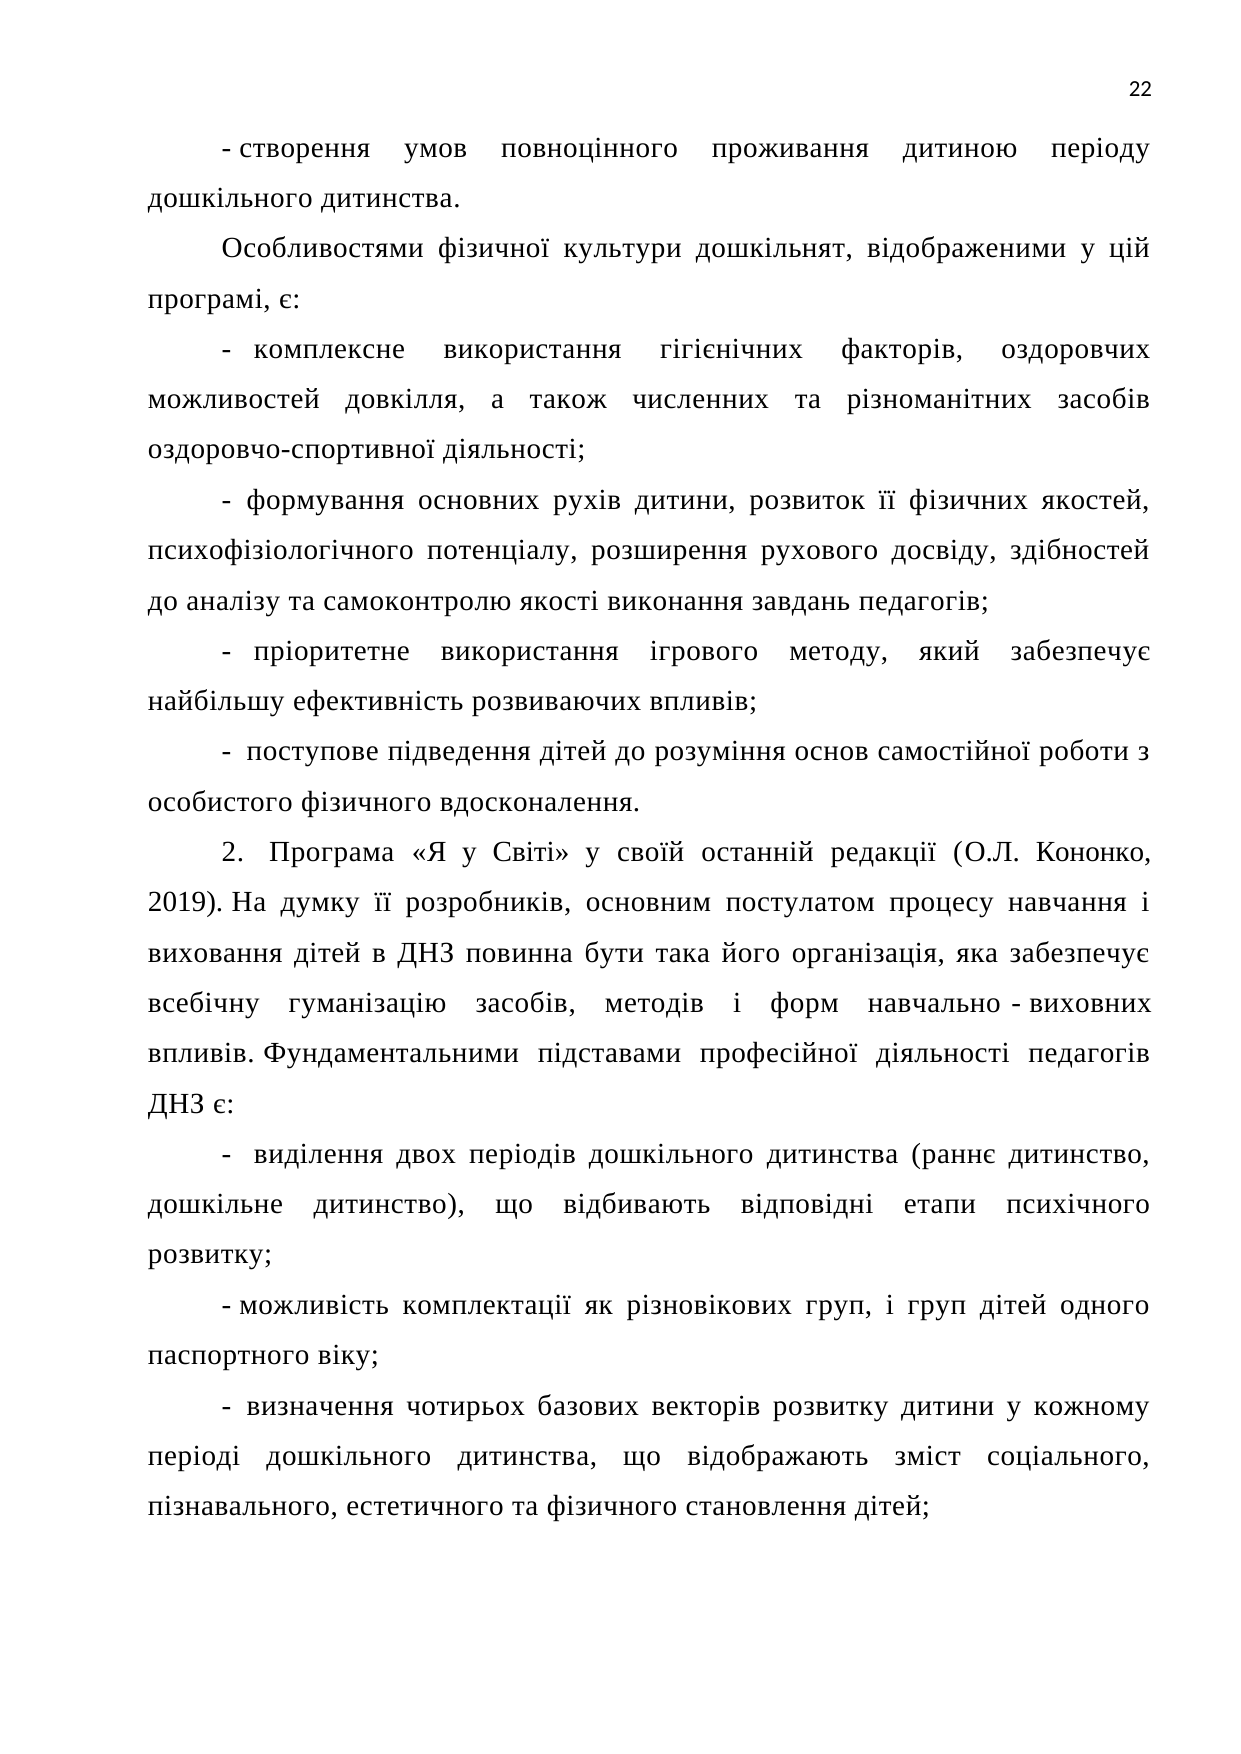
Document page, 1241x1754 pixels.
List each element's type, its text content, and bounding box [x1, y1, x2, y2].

text - визначення чотирьох базових векторів розвитку дитини у кожному періоді дошкільного дитинства, що відображають зміст соціального, пізнавального, естетичного та фізичного становлення дітей; [148, 1388, 1152, 1522]
text - комплексне використання гігієнічних факторів, оздоровчих можливостей довкілля, а також численних та різноманітних засобів оздоровчо-спортивної діяльності; [148, 331, 1152, 465]
text - поступове підведення дітей до розуміння основ самостійної роботи з особистого фізичного вдосконалення. [148, 733, 1152, 817]
text - виділення двох періодів дошкільного дитинства (раннє дитинство, дошкільне дитинство), що відбивають відповідні етапи психічного розвитку; [148, 1136, 1152, 1270]
text - формування основних рухів дитини, розвиток її фізичних якостей, психофізіологічного потенціалу, розширення рухового досвіду, здібностей до аналізу та самоконтролю якості виконання завдань педагогів; [148, 482, 1152, 616]
text - можливість комплектації як різновікових груп, і груп дітей одного паспортного віку; [148, 1287, 1152, 1371]
text - створення умов повноцінного проживання дитиною періоду дошкільного дитинства. [148, 130, 1152, 214]
text - пріоритетне використання ігрового методу, який забезпечує найбільшу ефективність розвиваючих впливів; [148, 633, 1152, 717]
text Особливостями фізичної культури дошкільнят, відображеними у цій програмі, є: [148, 230, 1152, 314]
text 2. Програма «Я у Світі» у своїй останній редакції (О.Л. Кононко, 2019). На думку її розробників, основним постулатом процесу навчання і виховання дітей в ДНЗ повинна бути така його організація, яка забезпечує всебічну гуманізацію засобів, методів і форм навчально - виховних впливів. Фундаментальними підставами професійної діяльності педагогів ДНЗ є: [148, 834, 1152, 1119]
